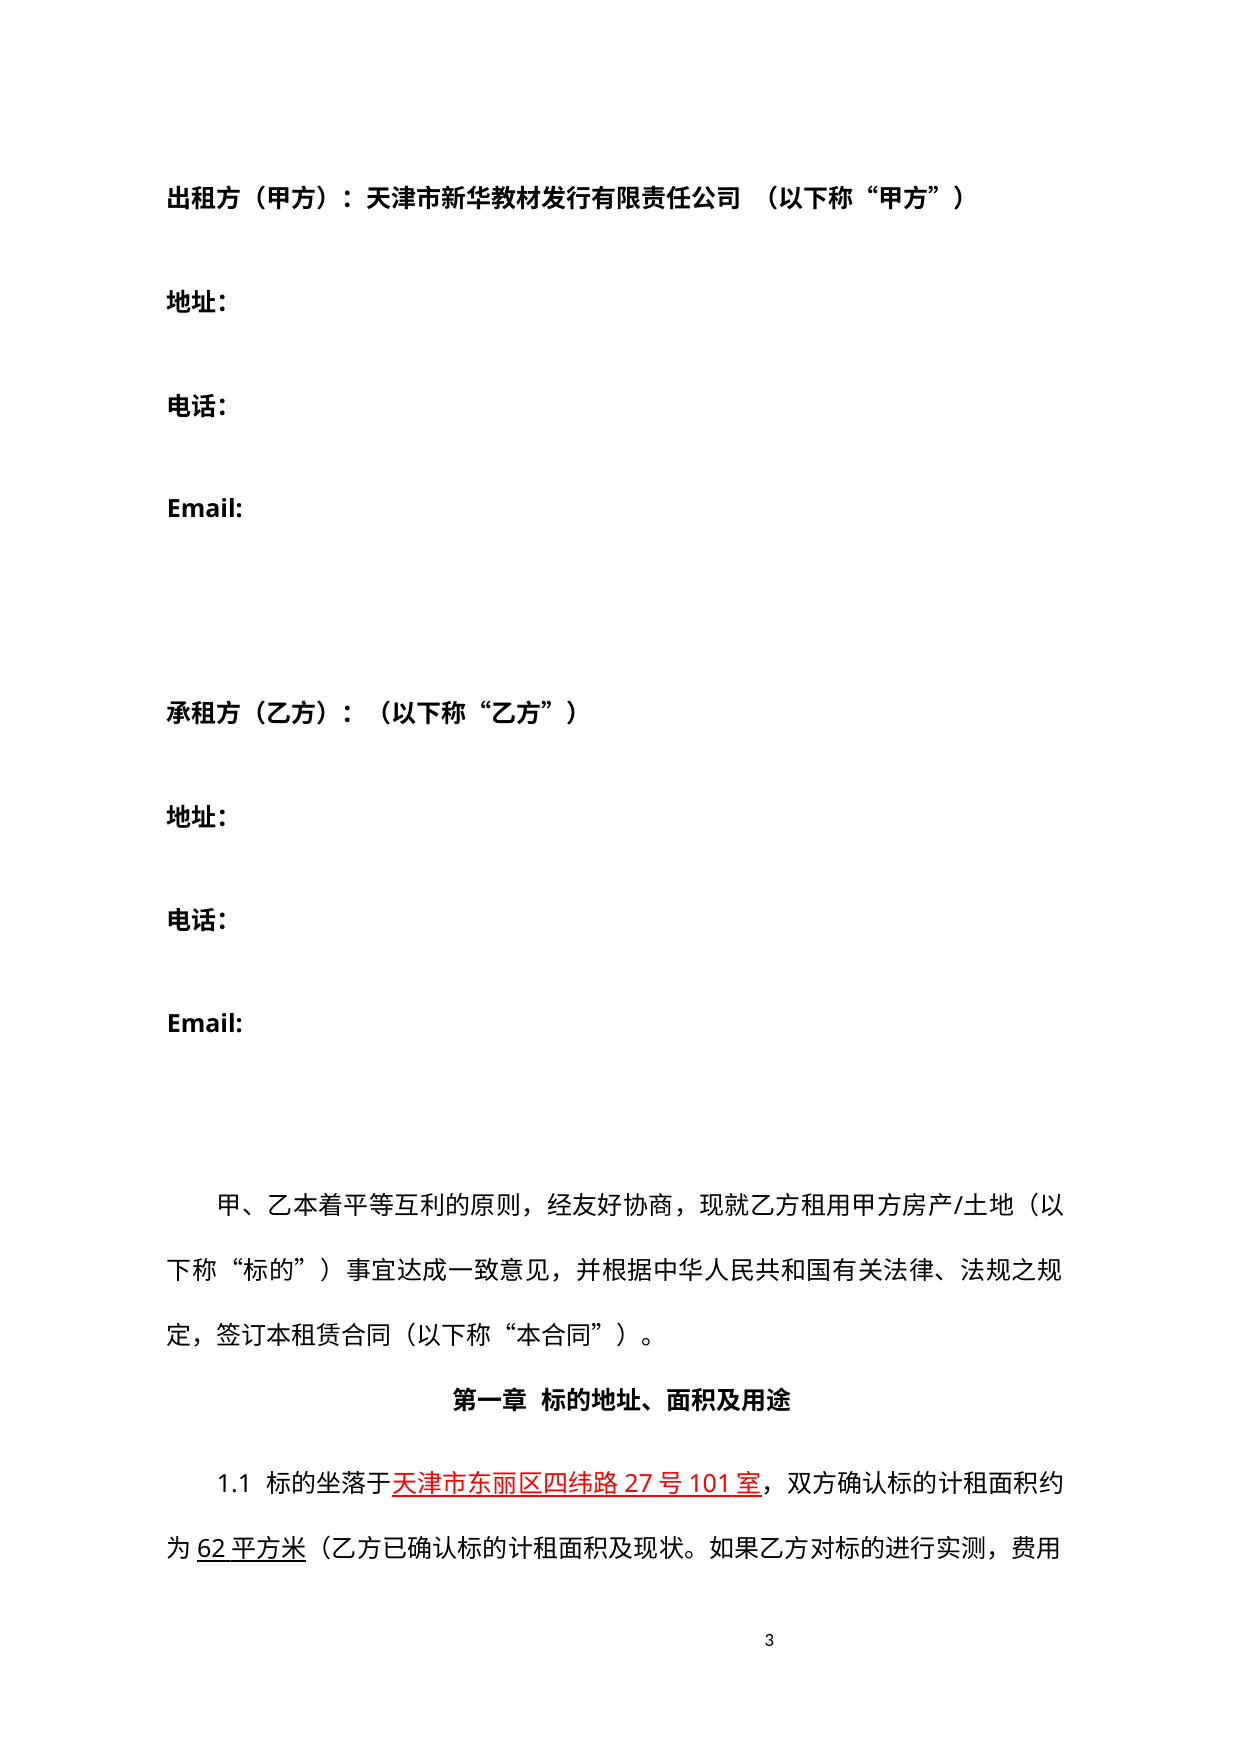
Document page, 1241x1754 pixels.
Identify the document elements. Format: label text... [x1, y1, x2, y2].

text 出租方（甲方）：天津市新华教材发行有限责任公司 （以下称“甲方”） [167, 164, 1064, 229]
text Email: [167, 990, 1064, 1055]
text 电话： [167, 886, 1064, 951]
text 电话： [167, 372, 1064, 437]
text 地址： [167, 268, 1064, 333]
text Email: [167, 476, 1064, 541]
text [167, 1449, 1064, 1579]
text 地址： [167, 783, 1064, 848]
text 承租方（乙方）：（以下称“乙方”） [167, 679, 1064, 744]
text 甲、乙本着平等互利的原则，经友好协商，现就乙方租用甲方房产/土地（以下称“标的”）事宜达成一致意见，并根据中华人民共和国有关法律、法规之规定，签订本租赁合同（以下称“本合同”）。 [167, 1171, 1064, 1366]
list 标的地址、面积及用途 [179, 1366, 1064, 1431]
